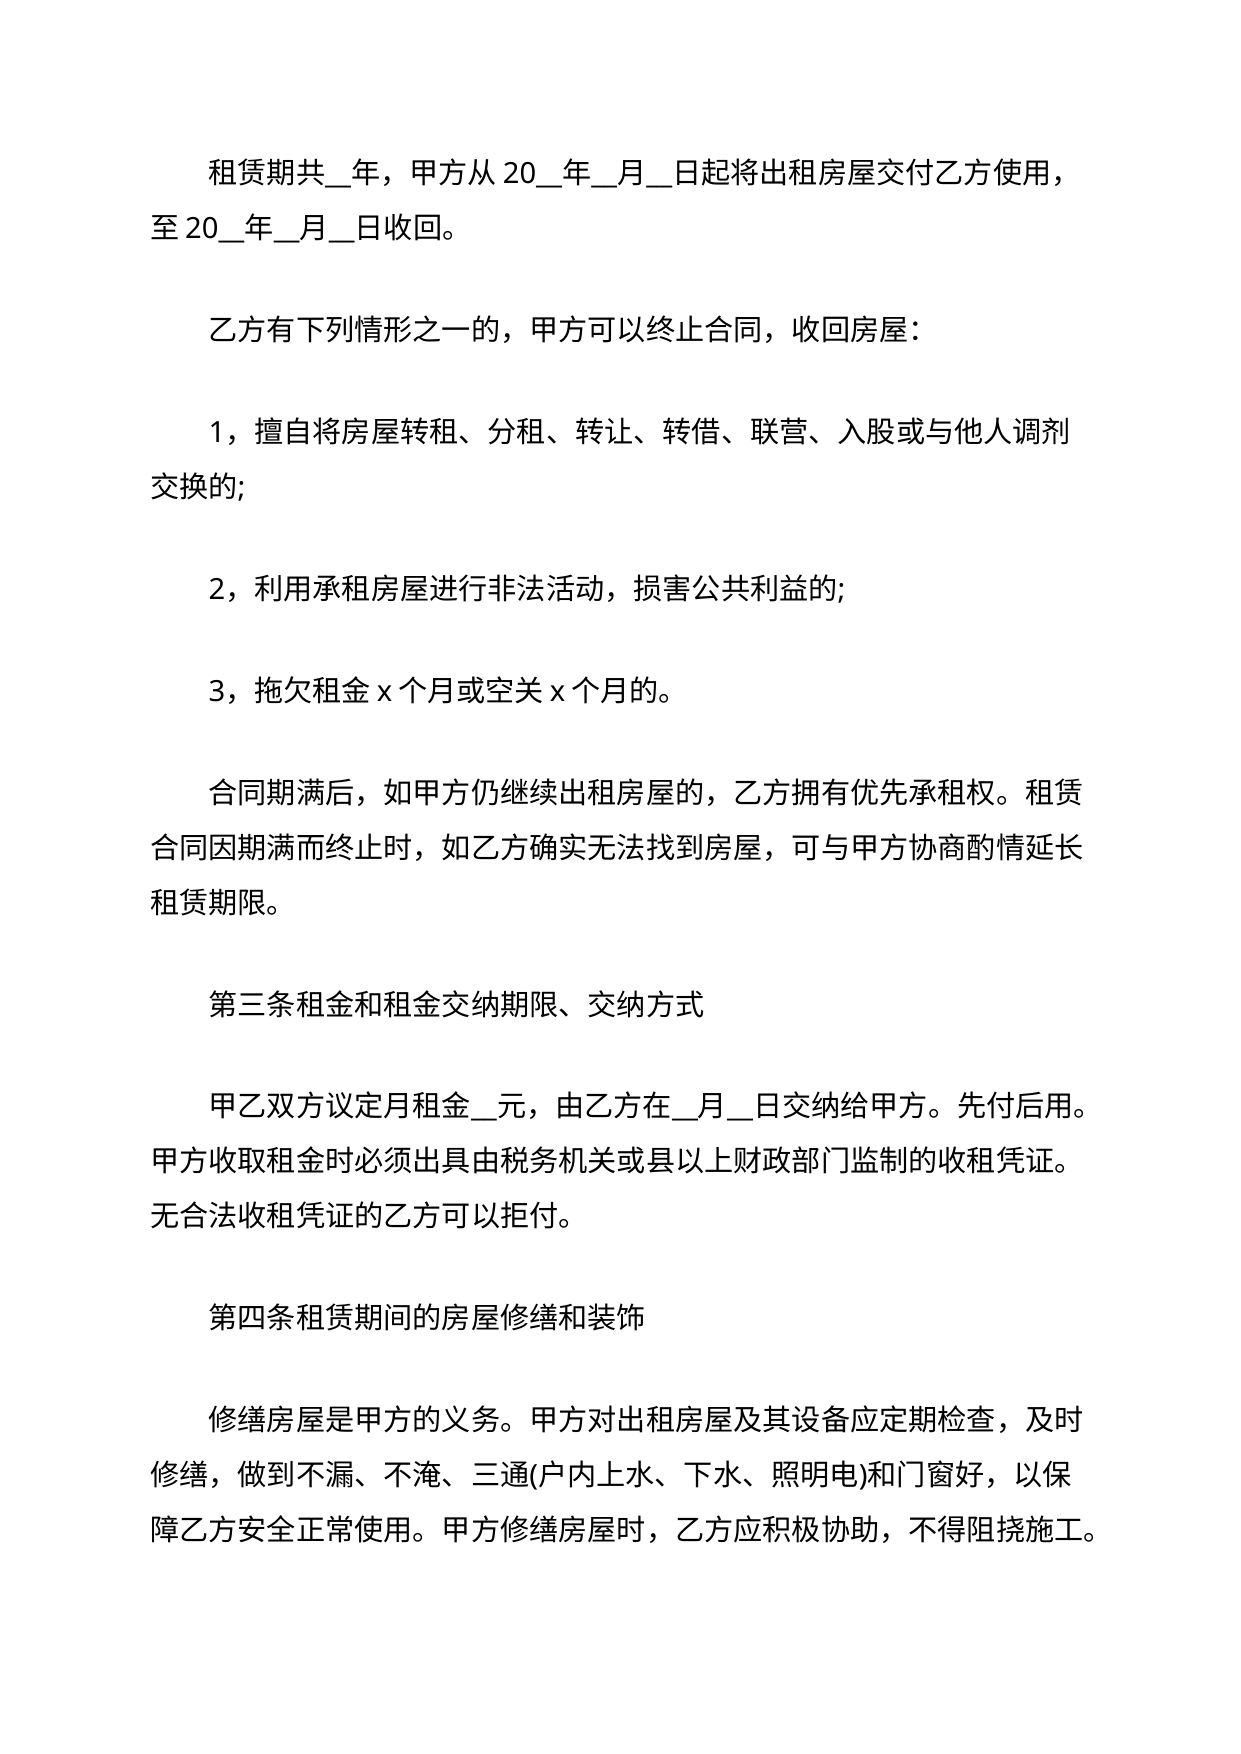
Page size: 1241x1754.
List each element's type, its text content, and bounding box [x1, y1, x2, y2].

text 第四条租赁期间的房屋修缮和装饰 [150, 1295, 1090, 1337]
text 第三条租金和租金交纳期限、交纳方式 [150, 981, 1090, 1023]
text 修缮房屋是甲方的义务。甲方对出租房屋及其设备应定期检查，及时修缮，做到不漏、不淹、三通(户内上水、下水、照明电)和门窗好，以保障乙方安全正常使用。甲方修缮房屋时，乙方应积极协助，不得阻挠施工。 [150, 1396, 1090, 1549]
text 租赁期共__年，甲方从20__年__月__日起将出租房屋交付乙方使用，至20__年__月__日收回。 [150, 150, 1090, 247]
text 1，擅自将房屋转租、分租、转让、转借、联营、入股或与他人调剂交换的; [150, 409, 1090, 506]
text 2，利用承租房屋进行非法活动，损害公共利益的; [150, 566, 1090, 608]
text 甲乙双方议定月租金__元，由乙方在__月__日交纳给甲方。先付后用。甲方收取租金时必须出具由税务机关或县以上财政部门监制的收租凭证。无合法收租凭证的乙方可以拒付。 [150, 1083, 1090, 1235]
text 合同期满后，如甲方仍继续出租房屋的，乙方拥有优先承租权。租赁合同因期满而终止时，如乙方确实无法找到房屋，可与甲方协商酌情延长租赁期限。 [150, 770, 1090, 922]
text 3，拖欠租金x个月或空关x个月的。 [150, 668, 1090, 710]
text 乙方有下列情形之一的，甲方可以终止合同，收回房屋： [150, 307, 1090, 349]
